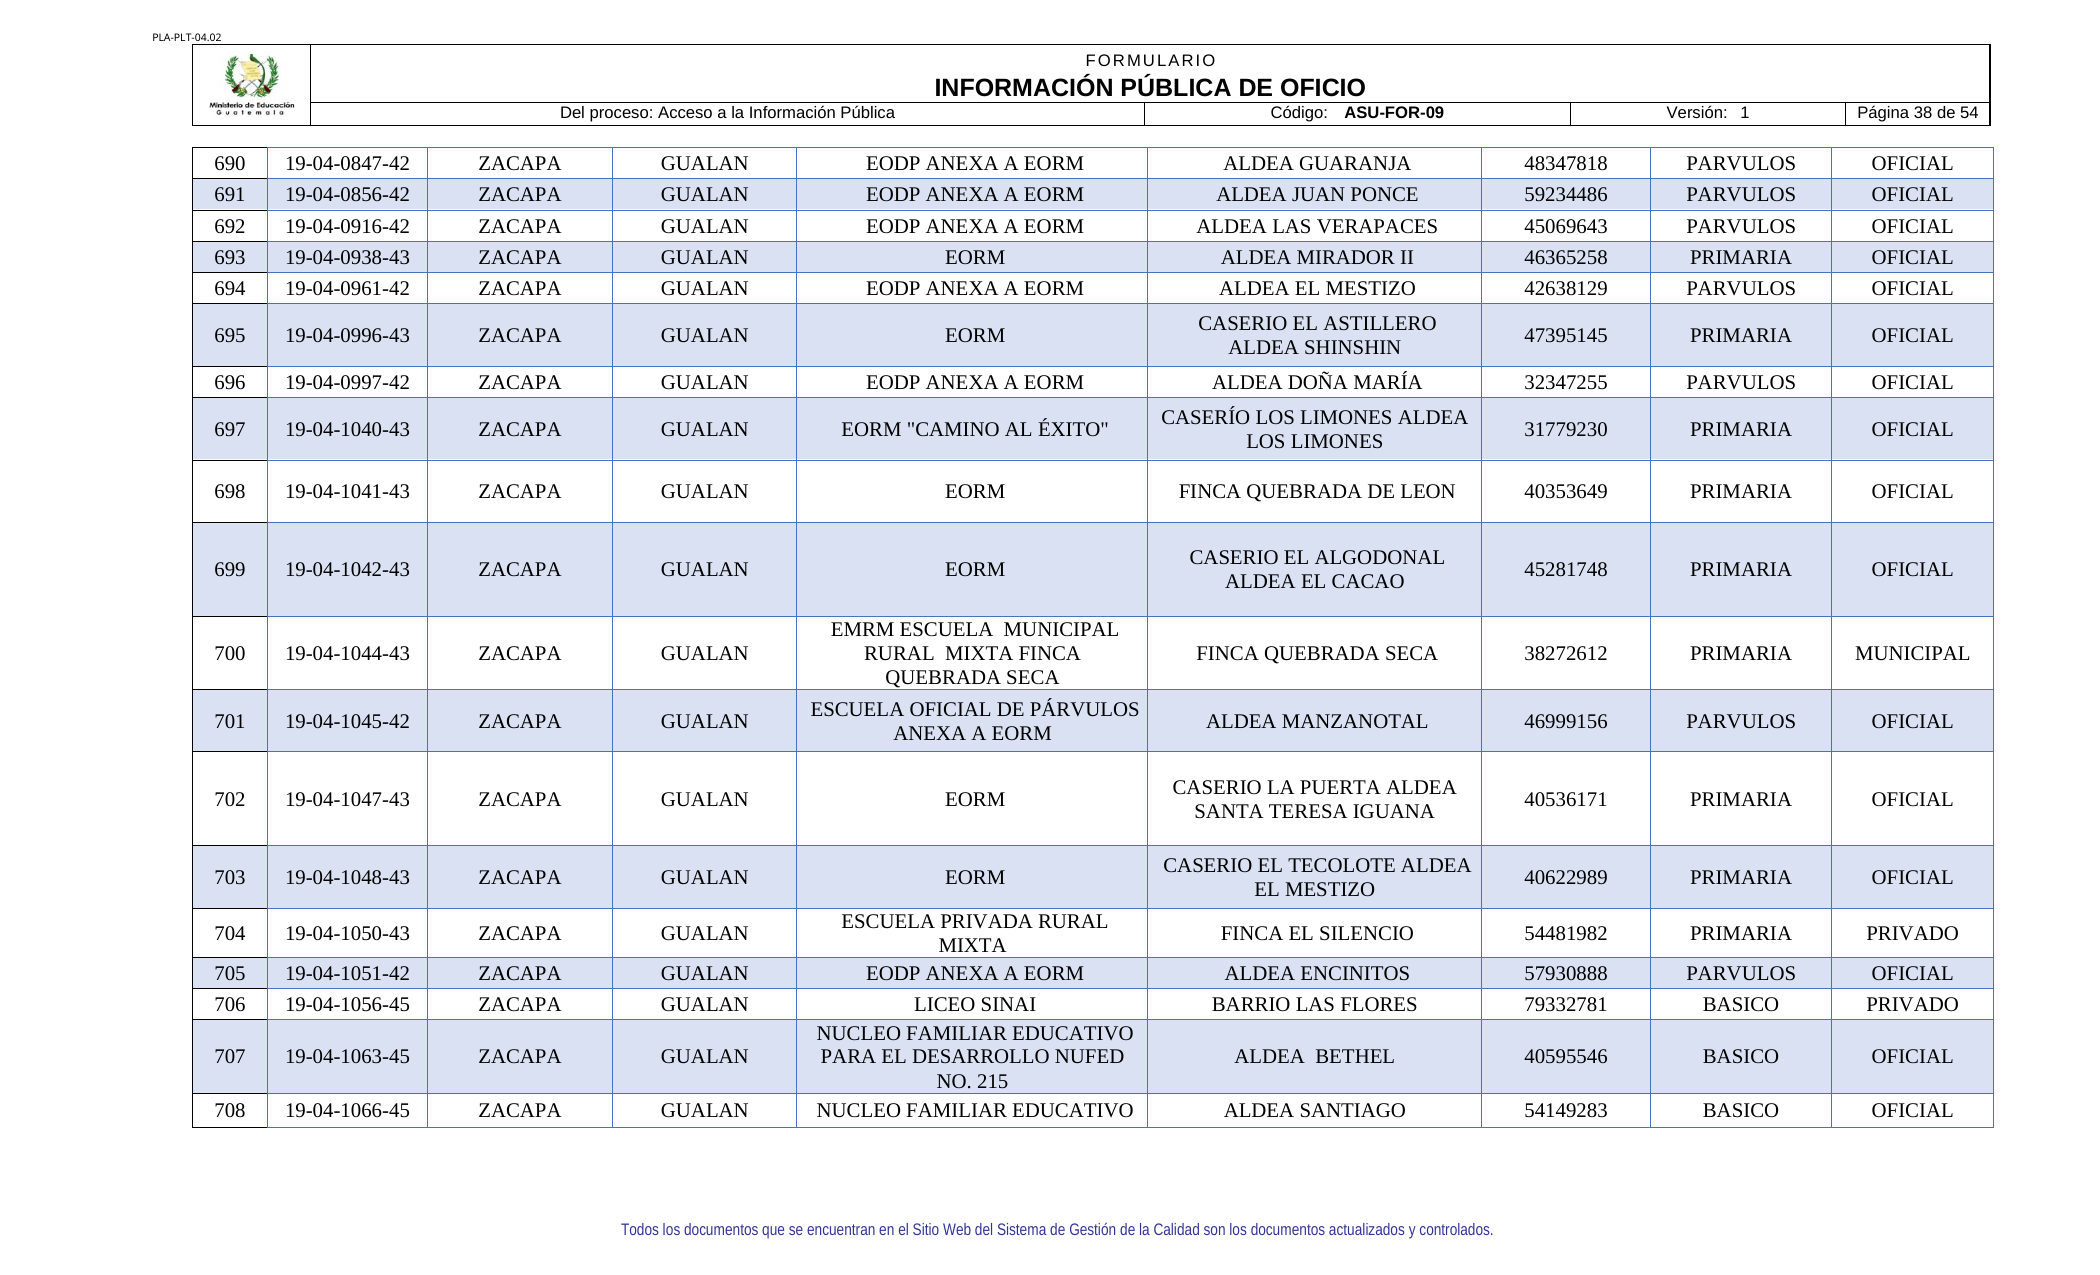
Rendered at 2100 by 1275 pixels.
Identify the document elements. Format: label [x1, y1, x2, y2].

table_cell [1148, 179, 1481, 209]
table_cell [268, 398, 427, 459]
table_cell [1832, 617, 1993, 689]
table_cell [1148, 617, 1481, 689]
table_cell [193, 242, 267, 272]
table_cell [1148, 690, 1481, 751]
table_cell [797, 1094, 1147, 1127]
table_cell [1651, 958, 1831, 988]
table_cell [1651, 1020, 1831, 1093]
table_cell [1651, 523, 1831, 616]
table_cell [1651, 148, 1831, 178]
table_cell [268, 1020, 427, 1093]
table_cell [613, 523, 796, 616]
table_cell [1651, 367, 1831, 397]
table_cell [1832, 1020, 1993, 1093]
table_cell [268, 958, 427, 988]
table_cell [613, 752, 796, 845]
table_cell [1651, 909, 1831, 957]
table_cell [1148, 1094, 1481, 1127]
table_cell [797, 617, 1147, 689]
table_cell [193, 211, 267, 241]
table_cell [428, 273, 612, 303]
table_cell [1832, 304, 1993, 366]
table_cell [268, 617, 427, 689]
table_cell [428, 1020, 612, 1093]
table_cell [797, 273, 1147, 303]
picture [208, 51, 295, 117]
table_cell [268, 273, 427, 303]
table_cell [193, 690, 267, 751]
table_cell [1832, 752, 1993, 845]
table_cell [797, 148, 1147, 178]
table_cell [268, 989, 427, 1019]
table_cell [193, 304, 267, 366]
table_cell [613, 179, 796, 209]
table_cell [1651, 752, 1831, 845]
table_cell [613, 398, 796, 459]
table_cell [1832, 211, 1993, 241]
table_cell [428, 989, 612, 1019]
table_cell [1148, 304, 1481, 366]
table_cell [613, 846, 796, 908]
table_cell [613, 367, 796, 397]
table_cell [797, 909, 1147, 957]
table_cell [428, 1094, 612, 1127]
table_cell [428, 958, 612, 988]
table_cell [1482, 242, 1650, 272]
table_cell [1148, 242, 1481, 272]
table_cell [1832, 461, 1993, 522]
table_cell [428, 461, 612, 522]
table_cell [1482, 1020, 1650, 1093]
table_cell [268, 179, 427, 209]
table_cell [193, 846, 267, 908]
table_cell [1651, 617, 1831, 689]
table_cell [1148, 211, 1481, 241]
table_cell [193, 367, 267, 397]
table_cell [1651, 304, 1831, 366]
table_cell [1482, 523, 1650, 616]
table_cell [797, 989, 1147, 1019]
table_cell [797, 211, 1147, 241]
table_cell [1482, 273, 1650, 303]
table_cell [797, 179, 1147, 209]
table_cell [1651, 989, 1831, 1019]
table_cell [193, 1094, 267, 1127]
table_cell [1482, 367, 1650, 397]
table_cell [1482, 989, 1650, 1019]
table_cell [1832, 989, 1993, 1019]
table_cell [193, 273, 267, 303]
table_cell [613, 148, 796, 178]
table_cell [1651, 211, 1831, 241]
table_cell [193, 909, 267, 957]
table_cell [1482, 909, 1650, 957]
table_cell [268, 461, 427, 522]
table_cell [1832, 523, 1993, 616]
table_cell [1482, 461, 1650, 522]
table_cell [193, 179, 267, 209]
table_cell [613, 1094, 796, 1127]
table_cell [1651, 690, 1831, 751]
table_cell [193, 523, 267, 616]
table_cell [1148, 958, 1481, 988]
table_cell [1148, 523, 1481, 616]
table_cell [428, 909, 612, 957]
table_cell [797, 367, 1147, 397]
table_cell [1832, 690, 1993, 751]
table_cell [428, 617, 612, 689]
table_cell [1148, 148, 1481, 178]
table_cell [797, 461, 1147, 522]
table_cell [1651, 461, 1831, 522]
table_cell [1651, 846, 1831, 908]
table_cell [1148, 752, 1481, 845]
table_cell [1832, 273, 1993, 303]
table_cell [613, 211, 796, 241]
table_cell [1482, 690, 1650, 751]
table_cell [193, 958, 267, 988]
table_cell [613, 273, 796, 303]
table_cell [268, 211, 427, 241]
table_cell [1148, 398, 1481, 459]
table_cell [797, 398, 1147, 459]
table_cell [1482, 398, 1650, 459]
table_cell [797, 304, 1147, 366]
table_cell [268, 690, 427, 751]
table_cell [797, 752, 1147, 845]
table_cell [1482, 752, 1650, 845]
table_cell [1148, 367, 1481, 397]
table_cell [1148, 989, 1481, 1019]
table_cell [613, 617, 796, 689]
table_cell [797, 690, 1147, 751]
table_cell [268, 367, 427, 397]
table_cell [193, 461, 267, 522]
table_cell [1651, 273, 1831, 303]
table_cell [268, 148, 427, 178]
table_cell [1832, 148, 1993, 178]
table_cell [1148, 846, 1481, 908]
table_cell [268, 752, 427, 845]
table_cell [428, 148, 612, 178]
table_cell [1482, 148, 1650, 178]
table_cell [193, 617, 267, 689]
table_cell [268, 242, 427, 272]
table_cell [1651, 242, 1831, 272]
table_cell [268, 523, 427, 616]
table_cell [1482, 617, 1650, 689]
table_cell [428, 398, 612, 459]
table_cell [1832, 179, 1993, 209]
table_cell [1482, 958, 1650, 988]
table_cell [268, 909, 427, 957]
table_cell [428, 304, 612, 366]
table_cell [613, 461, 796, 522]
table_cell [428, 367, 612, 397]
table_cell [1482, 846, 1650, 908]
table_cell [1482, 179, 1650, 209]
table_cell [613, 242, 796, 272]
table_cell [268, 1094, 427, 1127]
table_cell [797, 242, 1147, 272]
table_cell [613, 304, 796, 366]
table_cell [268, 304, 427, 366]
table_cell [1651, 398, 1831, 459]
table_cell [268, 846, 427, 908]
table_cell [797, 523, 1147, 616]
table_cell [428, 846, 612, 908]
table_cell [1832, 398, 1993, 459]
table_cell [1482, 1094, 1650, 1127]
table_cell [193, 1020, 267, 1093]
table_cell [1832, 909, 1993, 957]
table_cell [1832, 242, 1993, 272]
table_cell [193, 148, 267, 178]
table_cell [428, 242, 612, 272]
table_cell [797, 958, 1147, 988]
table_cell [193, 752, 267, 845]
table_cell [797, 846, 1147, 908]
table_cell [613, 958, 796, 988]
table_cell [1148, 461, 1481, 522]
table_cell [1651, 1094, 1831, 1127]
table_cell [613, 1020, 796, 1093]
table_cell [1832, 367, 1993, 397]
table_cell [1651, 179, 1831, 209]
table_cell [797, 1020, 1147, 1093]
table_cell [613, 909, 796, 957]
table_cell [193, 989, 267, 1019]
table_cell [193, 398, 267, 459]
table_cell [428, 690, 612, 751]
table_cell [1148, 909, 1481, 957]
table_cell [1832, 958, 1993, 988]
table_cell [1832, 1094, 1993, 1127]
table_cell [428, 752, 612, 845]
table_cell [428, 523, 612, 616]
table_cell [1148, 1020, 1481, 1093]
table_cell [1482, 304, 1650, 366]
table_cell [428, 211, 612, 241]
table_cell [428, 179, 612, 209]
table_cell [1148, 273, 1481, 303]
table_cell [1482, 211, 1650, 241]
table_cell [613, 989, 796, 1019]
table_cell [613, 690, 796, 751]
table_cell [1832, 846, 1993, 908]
